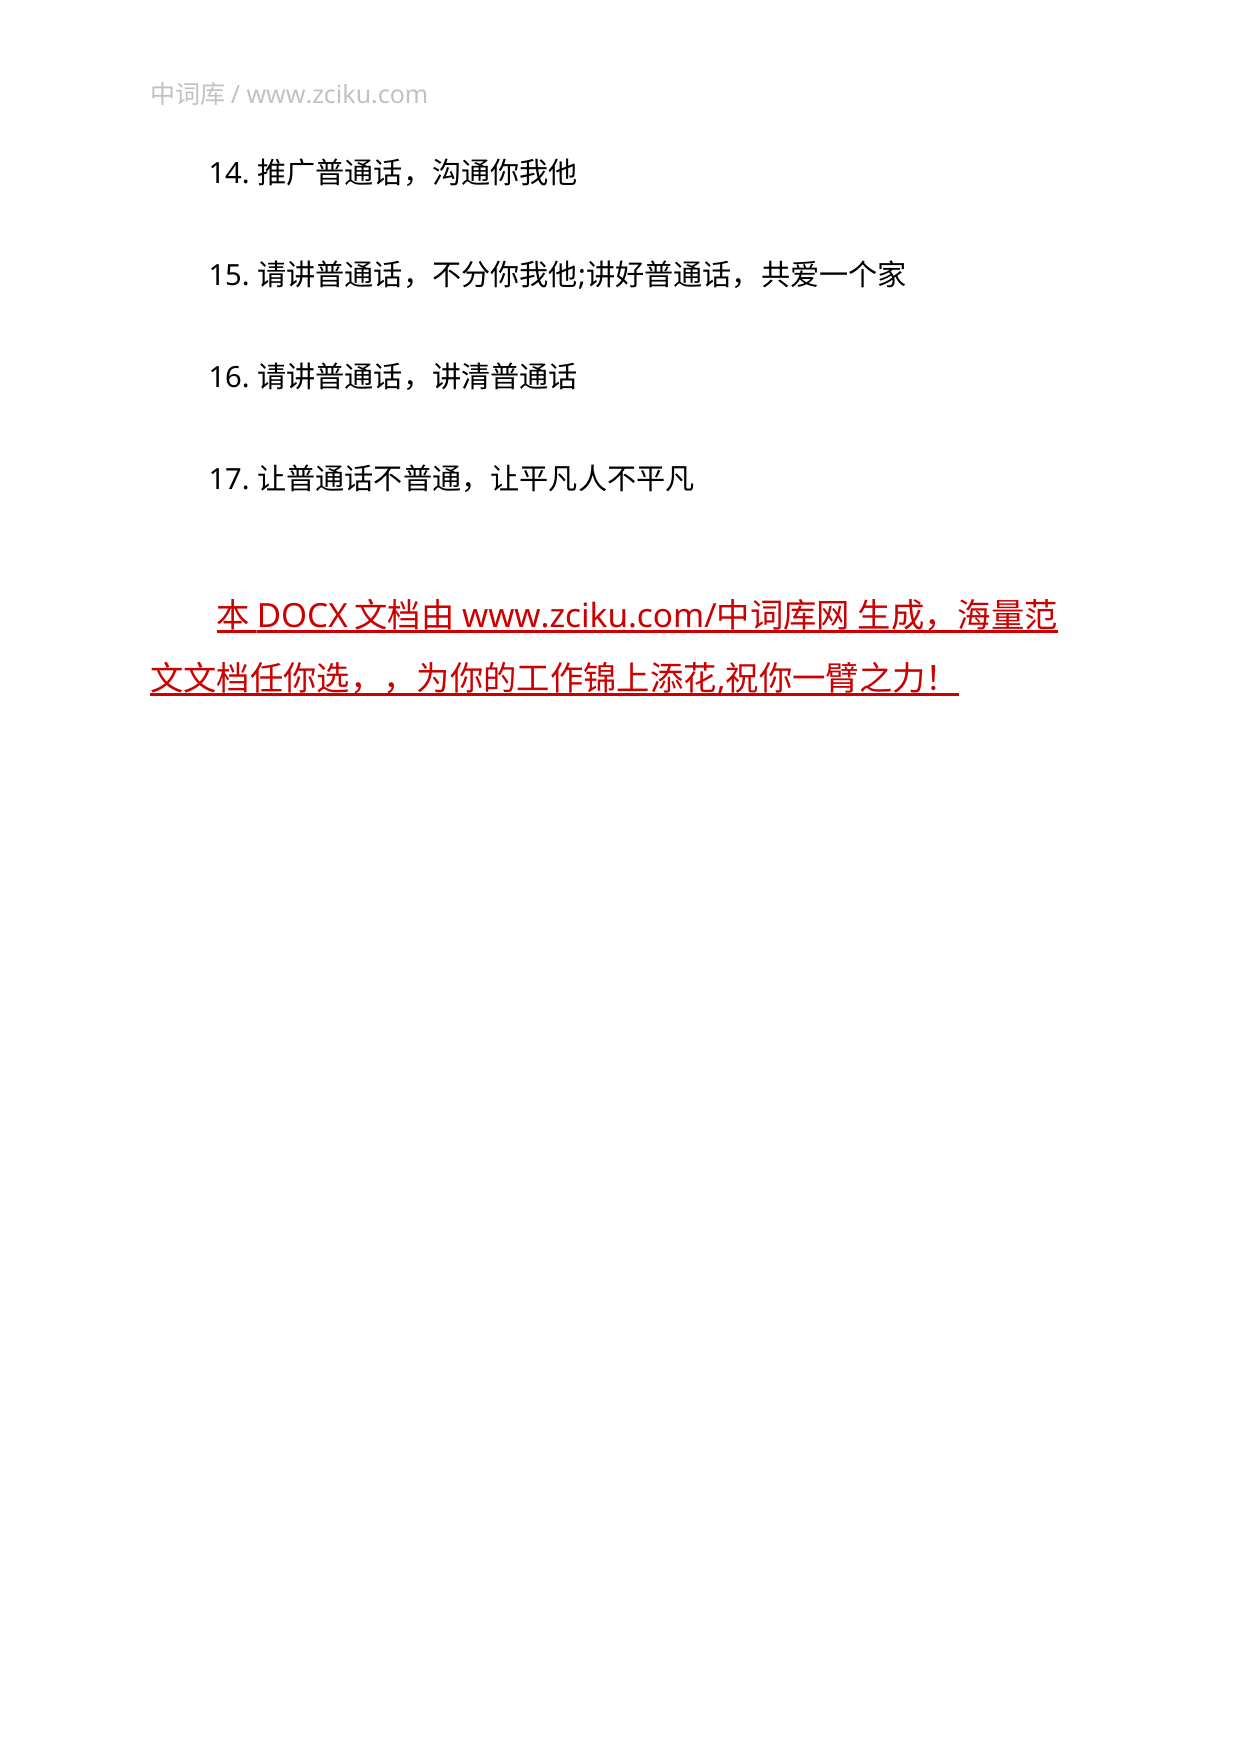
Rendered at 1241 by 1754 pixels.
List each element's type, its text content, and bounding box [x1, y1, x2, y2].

text 本DOCX文档由 www.zciku.com/中词库网 生成，海量范文文档任你选，，为你的工作锦上添花,祝你一臂之力！ [150, 589, 1090, 700]
text 14. 推广普通话，沟通你我他 [150, 150, 1090, 192]
text 15. 请讲普通话，不分你我他;讲好普通话，共爱一个家 [150, 252, 1090, 294]
text 16. 请讲普通话，讲清普通话 [150, 354, 1090, 396]
text 17. 让普通话不普通，让平凡人不平凡 [150, 456, 1090, 498]
